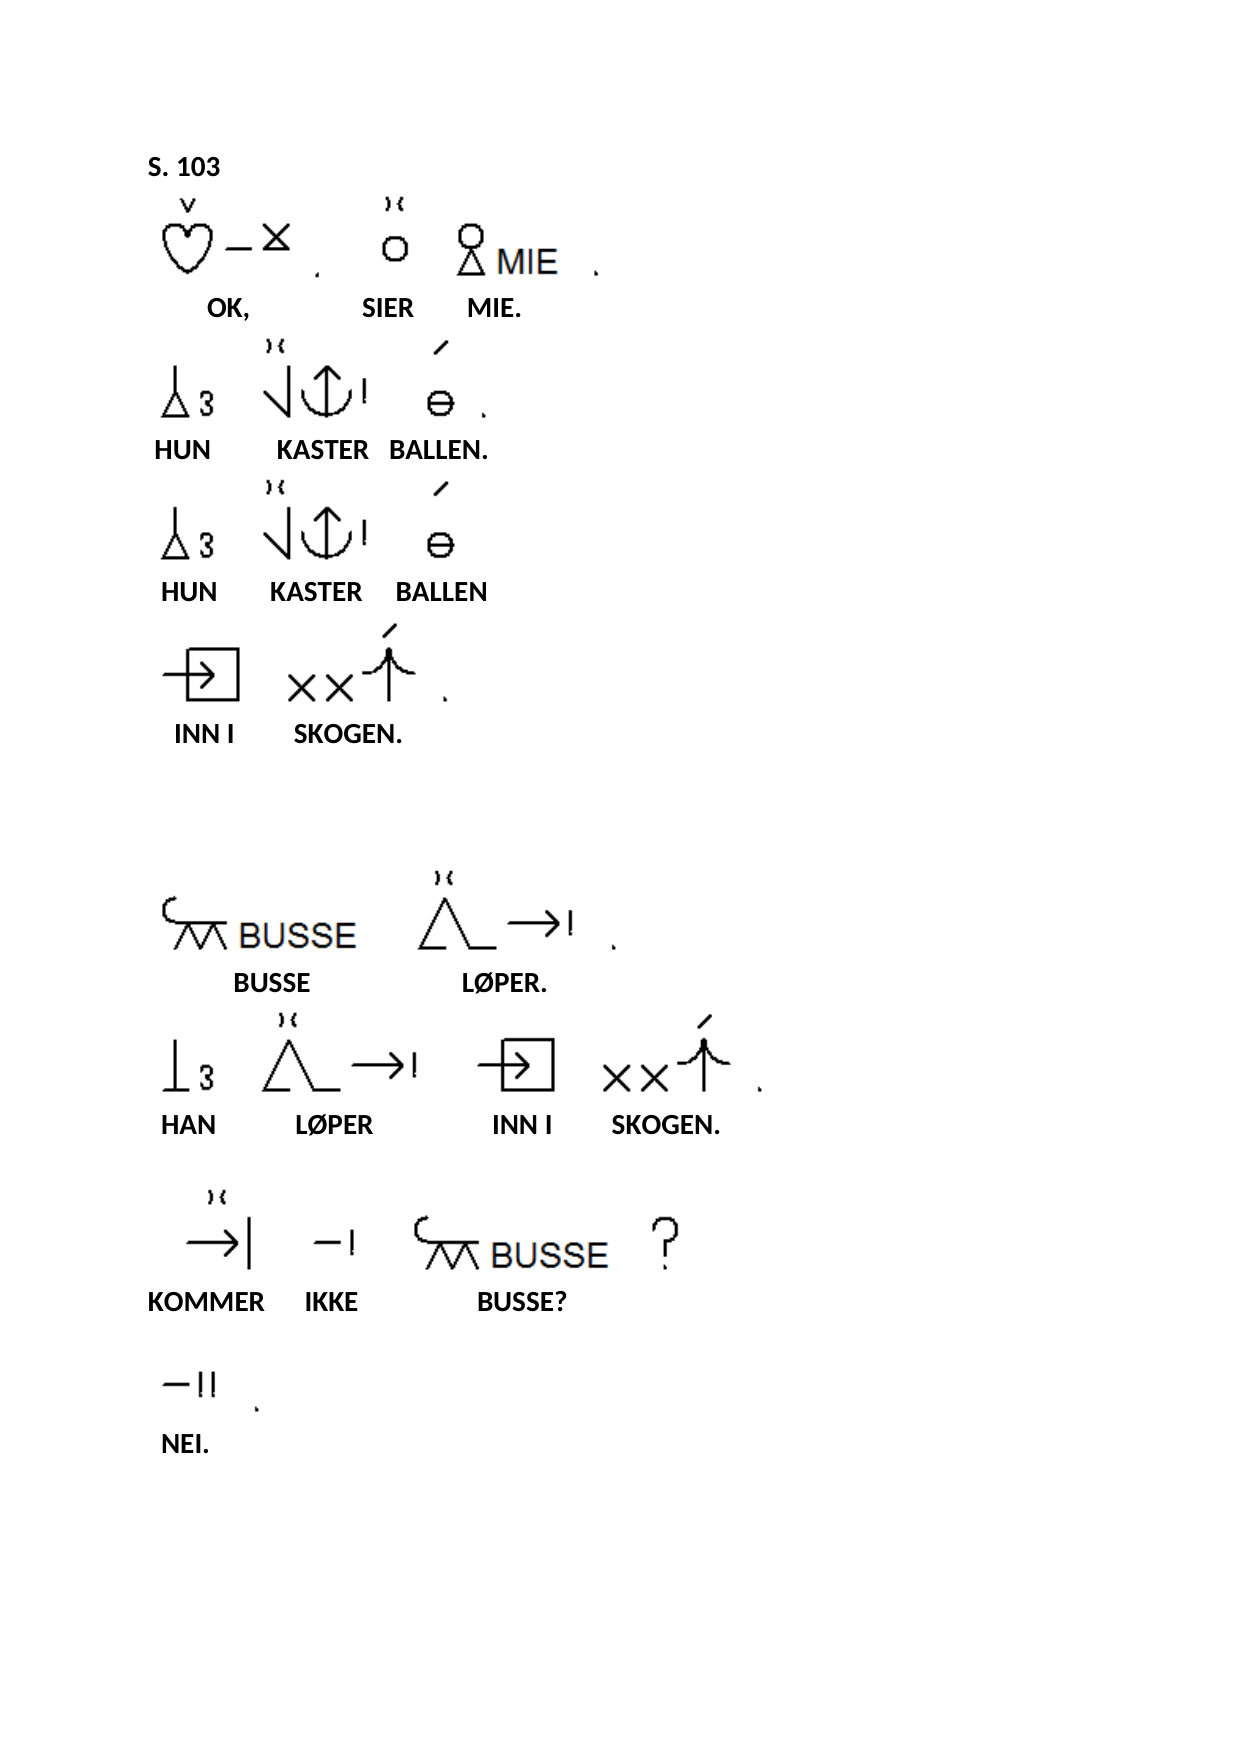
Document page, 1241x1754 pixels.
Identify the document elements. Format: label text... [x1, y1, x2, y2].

picture [462, 999, 569, 1106]
text HUN KASTER BALLEN [148, 573, 1152, 609]
picture [273, 608, 462, 716]
picture [147, 467, 229, 574]
picture [147, 1318, 273, 1426]
picture [147, 325, 229, 432]
text KOMMER IKKE BUSSE? [148, 1283, 1152, 1319]
picture [147, 999, 229, 1106]
picture [248, 325, 393, 432]
picture [147, 857, 386, 964]
picture [367, 183, 424, 290]
picture [412, 467, 469, 574]
picture [147, 183, 348, 290]
picture [147, 608, 254, 716]
picture [171, 1177, 265, 1284]
picture [248, 999, 443, 1106]
picture [412, 325, 500, 432]
picture [298, 1177, 380, 1284]
picture [400, 1177, 694, 1284]
picture [588, 999, 776, 1106]
text NEI. [148, 1425, 1152, 1461]
text HUN KASTER BALLEN. [148, 431, 1152, 467]
picture [248, 467, 393, 574]
text INN I SKOGEN. [148, 715, 1152, 751]
text OK, SIER MIE. [148, 289, 1152, 325]
text BUSSE LØPER. [148, 964, 1152, 999]
text HAN LØPER INN I SKOGEN. [148, 1106, 1152, 1141]
picture [443, 183, 613, 290]
text S. 103 [148, 148, 1152, 183]
picture [405, 857, 630, 964]
